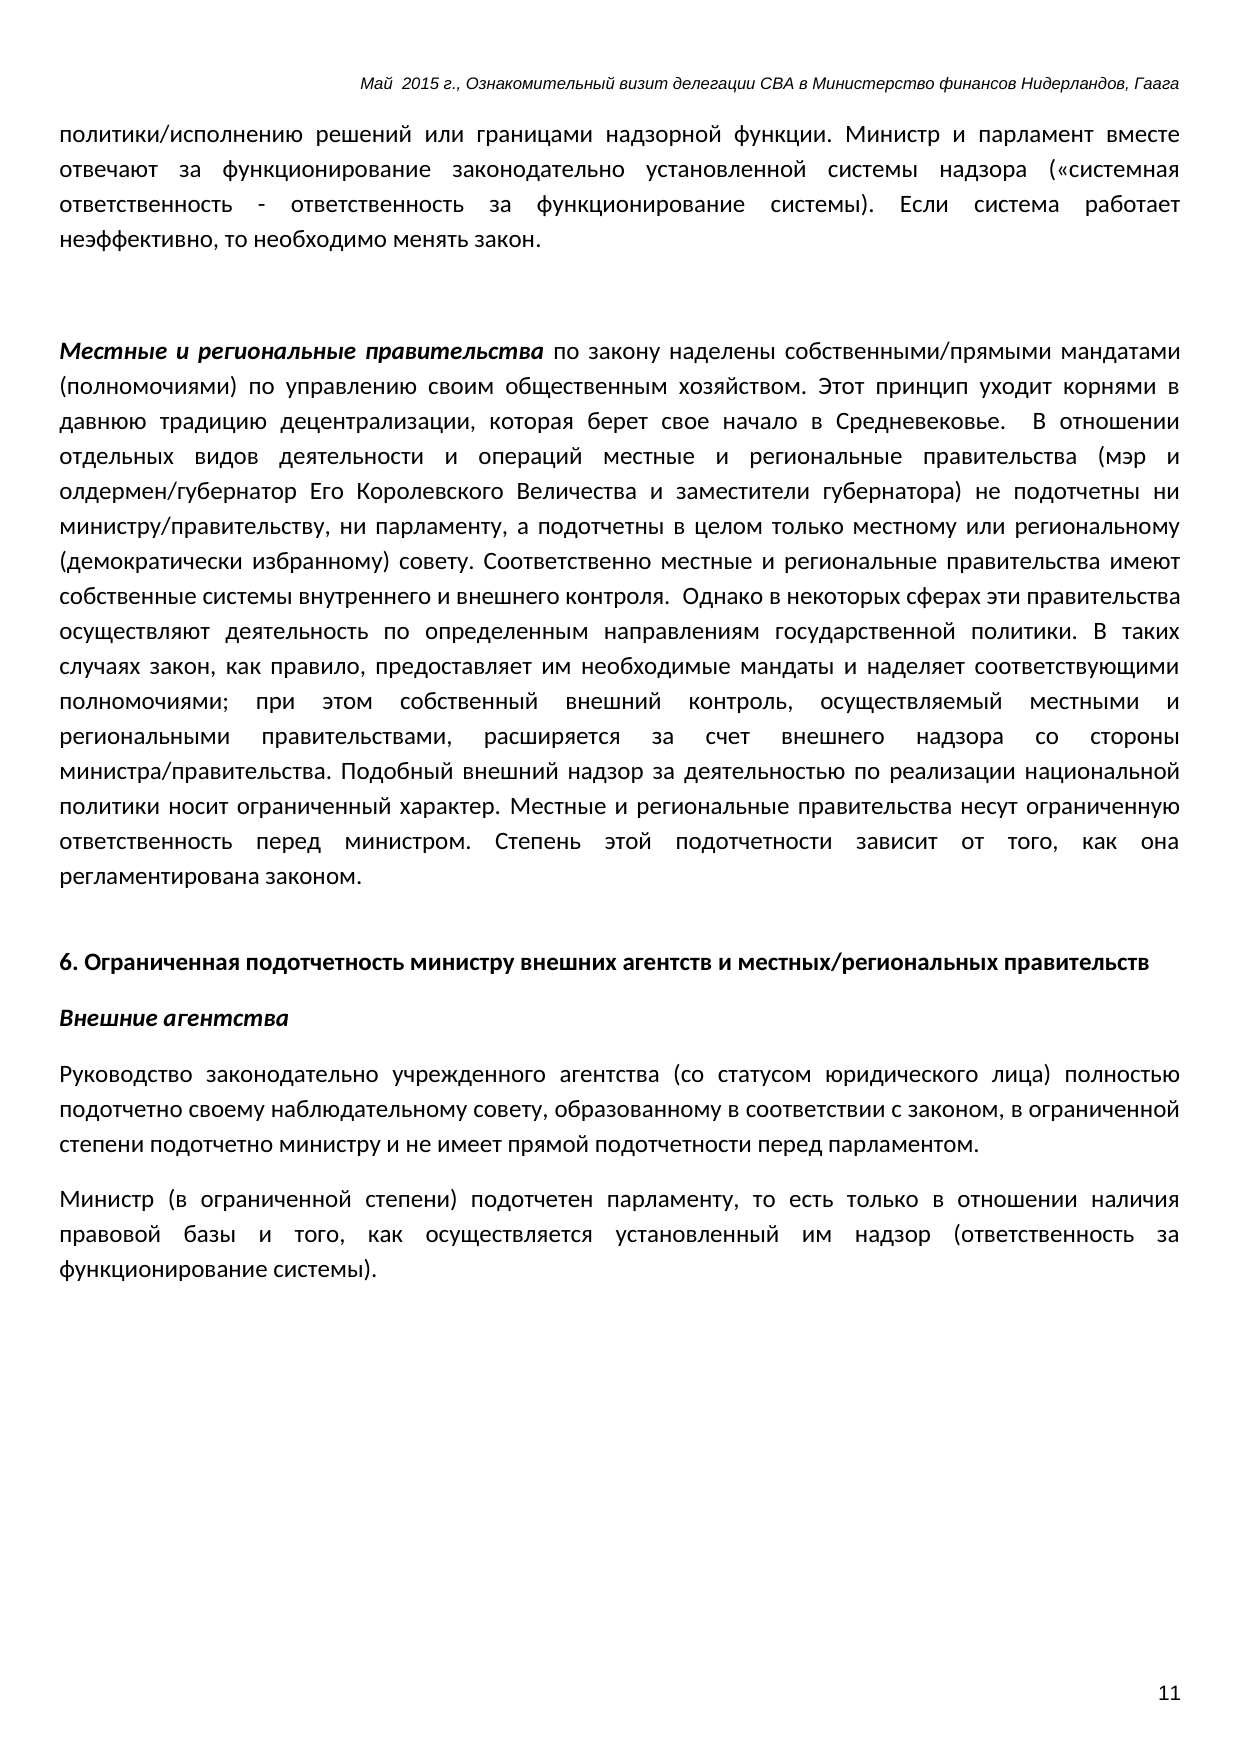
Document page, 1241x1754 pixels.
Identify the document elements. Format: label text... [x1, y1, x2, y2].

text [59, 118, 1181, 254]
text 6. Ограниченная подотчетность министру внешних агентств и местных/региональных правительств [59, 946, 1181, 977]
text Местные и региональные правительства по закону наделены собственными/прямыми мандатами (полномочиями) по управлению своим общественным хозяйством. Этот принцип уходит корнями в давнюю традицию децентрализации, которая берет свое начало в Средневековье. В отношении отдельных видов деятельности и операций местные и региональные правительства (мэр и олдермен/губернатор Его Королевского Величества и заместители губернатора) не подотчетны ни министру/правительству, ни парламенту, а подотчетны в целом только местному или региональному (демократически избранному) совету. Соответственно местные и региональные правительства имеют собственные системы внутреннего и внешнего контроля. Однако в некоторых сферах эти правительства осуществляют деятельность по определенным направлениям государственной политики. В таких случаях закон, как правило, предоставляет им необходимые мандаты и наделяет соответствующими полномочиями; при этом собственный внешний контроль, осуществляемый местными и региональными правительствами, расширяется за счет внешнего надзора со стороны министра/правительства. Подобный внешний надзор за деятельностью по реализации национальной политики носит ограниченный характер. Местные и региональные правительства несут ограниченную ответственность перед министром. Степень этой подотчетности зависит от того, как она регламентирована законом. [59, 335, 1181, 890]
text Руководство законодательно учрежденного агентства (со статусом юридического лица) полностью подотчетно своему наблюдательному совету, образованному в соответствии с законом, в ограниченной степени подотчетно министру и не имеет прямой подотчетности перед парламентом. [59, 1058, 1181, 1158]
text Внешние агентства [59, 1002, 1181, 1032]
text Министр (в ограниченной степени) подотчетен парламенту, то есть только в отношении наличия правовой базы и того, как осуществляется установленный им надзор (ответственность за функционирование системы). [59, 1184, 1181, 1284]
